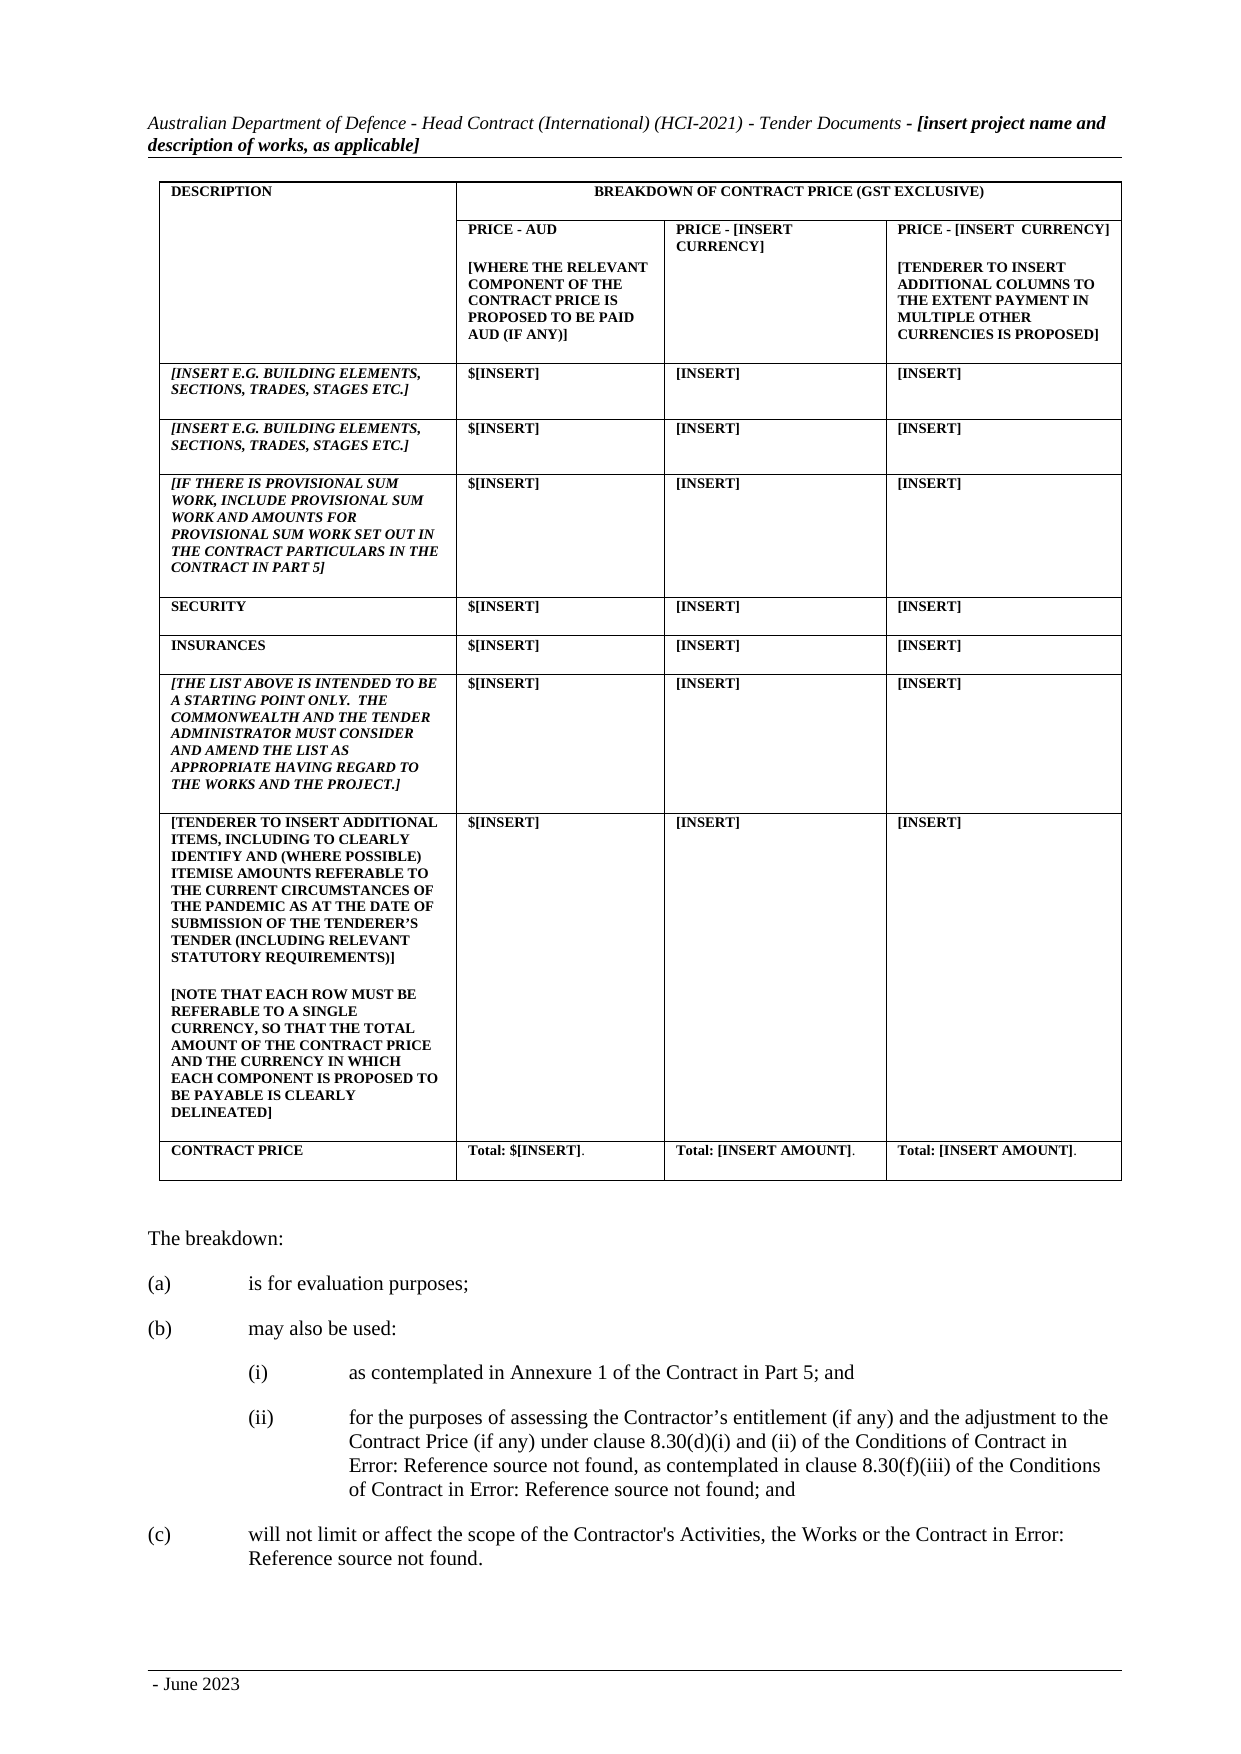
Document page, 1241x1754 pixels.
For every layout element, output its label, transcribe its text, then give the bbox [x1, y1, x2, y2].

table_cell $[INSERT] [457, 420, 664, 474]
table_cell [THE LIST ABOVE IS INTENDED TO BE A STARTING POINT ONLY. THE COMMONWEALTH AND THE TENDER ADMINISTRATOR MUST CONSIDER AND AMEND THE LIST AS APPROPRIATE HAVING REGARD TO THE WORKS AND THE PROJECT.] [160, 675, 456, 813]
table_cell Total: [INSERT AMOUNT]. [887, 1142, 1121, 1180]
table_cell SECURITY [160, 598, 456, 635]
table_cell [INSERT] [665, 598, 886, 635]
table_cell [INSERT] [887, 636, 1121, 674]
table_cell [INSERT] [887, 475, 1121, 597]
table_cell $[INSERT] [457, 475, 664, 597]
subtitle as contemplated in Annexure 1 of the Contract in Part 5; and [248, 1360, 1122, 1384]
subtitle will not limit or affect the scope of the Contractor's Activities, the Works or the Contract in Part 5. [148, 1522, 1122, 1570]
table_cell INSURANCES [160, 636, 456, 674]
table_cell $[INSERT] [457, 364, 664, 419]
table_cell $[INSERT] [457, 598, 664, 635]
table_cell Total: $[INSERT]. [457, 1142, 664, 1180]
table_cell Total: [INSERT AMOUNT]. [665, 1142, 886, 1180]
table_cell [INSERT] [887, 814, 1121, 1141]
table_cell $[INSERT] [457, 814, 664, 1141]
table_header BREAKDOWN OF CONTRACT PRICE (GST EXCLUSIVE) [457, 183, 1121, 220]
table_cell [INSERT] [665, 636, 886, 674]
text The breakdown: [148, 1226, 1122, 1250]
table_cell PRICE - AUD [WHERE THE RELEVANT COMPONENT OF THE CONTRACT PRICE IS PROPOSED TO BE PAID AUD (IF ANY)] [457, 221, 664, 363]
table_cell [INSERT] [665, 675, 886, 813]
table_cell PRICE - [INSERT CURRENCY] [665, 221, 886, 363]
table_cell [TENDERER TO INSERT ADDITIONAL ITEMS, INCLUDING TO CLEARLY IDENTIFY AND (WHERE POSSIBLE) ITEMISE AMOUNTS REFERABLE TO THE CURRENT CIRCUMSTANCES OF THE PANDEMIC AS AT THE DATE OF SUBMISSION OF THE TENDERER’S TENDER (INCLUDING RELEVANT STATUTORY REQUIREMENTS)] [NOTE THAT EACH ROW MUST BE REFERABLE TO A SINGLE CURRENCY, SO THAT THE TOTAL AMOUNT OF THE CONTRACT PRICE AND THE CURRENCY IN WHICH EACH COMPONENT IS PROPOSED TO BE PAYABLE IS CLEARLY DELINEATED] [160, 814, 456, 1141]
subtitle may also be used: [148, 1315, 1122, 1339]
table_cell [INSERT] [665, 420, 886, 474]
table_cell [INSERT] [665, 364, 886, 419]
table_cell [INSERT] [665, 814, 886, 1141]
table_cell CONTRACT PRICE [160, 1142, 456, 1180]
table_cell [IF THERE IS PROVISIONAL SUM WORK, INCLUDE PROVISIONAL SUM WORK AND AMOUNTS FOR PROVISIONAL SUM WORK SET OUT IN THE CONTRACT PARTICULARS IN THE CONTRACT IN PART 5] [160, 475, 456, 597]
table_cell $[INSERT] [457, 636, 664, 674]
table_cell [INSERT] [887, 598, 1121, 635]
table_header DESCRIPTION [160, 183, 456, 363]
table_cell [INSERT E.G. BUILDING ELEMENTS, SECTIONS, TRADES, STAGES ETC.] [160, 420, 456, 474]
table_cell [INSERT] [665, 475, 886, 597]
table_cell [INSERT] [887, 364, 1121, 419]
subtitle for the purposes of assessing the Contractor’s entitlement (if any) and the adjustment to the Contract Price (if any) under clause 8.30(d)(i) and (ii) of the Conditions of Contract in Part 5, as contemplated in clause 8.30(f)(iii) of the Conditions of Contract in Part 5; and [248, 1405, 1122, 1501]
table_cell [INSERT] [887, 420, 1121, 474]
subtitle is for evaluation purposes; [148, 1271, 1122, 1294]
table_cell [INSERT E.G. BUILDING ELEMENTS, SECTIONS, TRADES, STAGES ETC.] [160, 364, 456, 419]
table_cell $[INSERT] [457, 675, 664, 813]
table_cell PRICE - [INSERT CURRENCY] [TENDERER TO INSERT ADDITIONAL COLUMNS TO THE EXTENT PAYMENT IN MULTIPLE OTHER CURRENCIES IS PROPOSED] [887, 221, 1121, 363]
table_cell [INSERT] [887, 675, 1121, 813]
